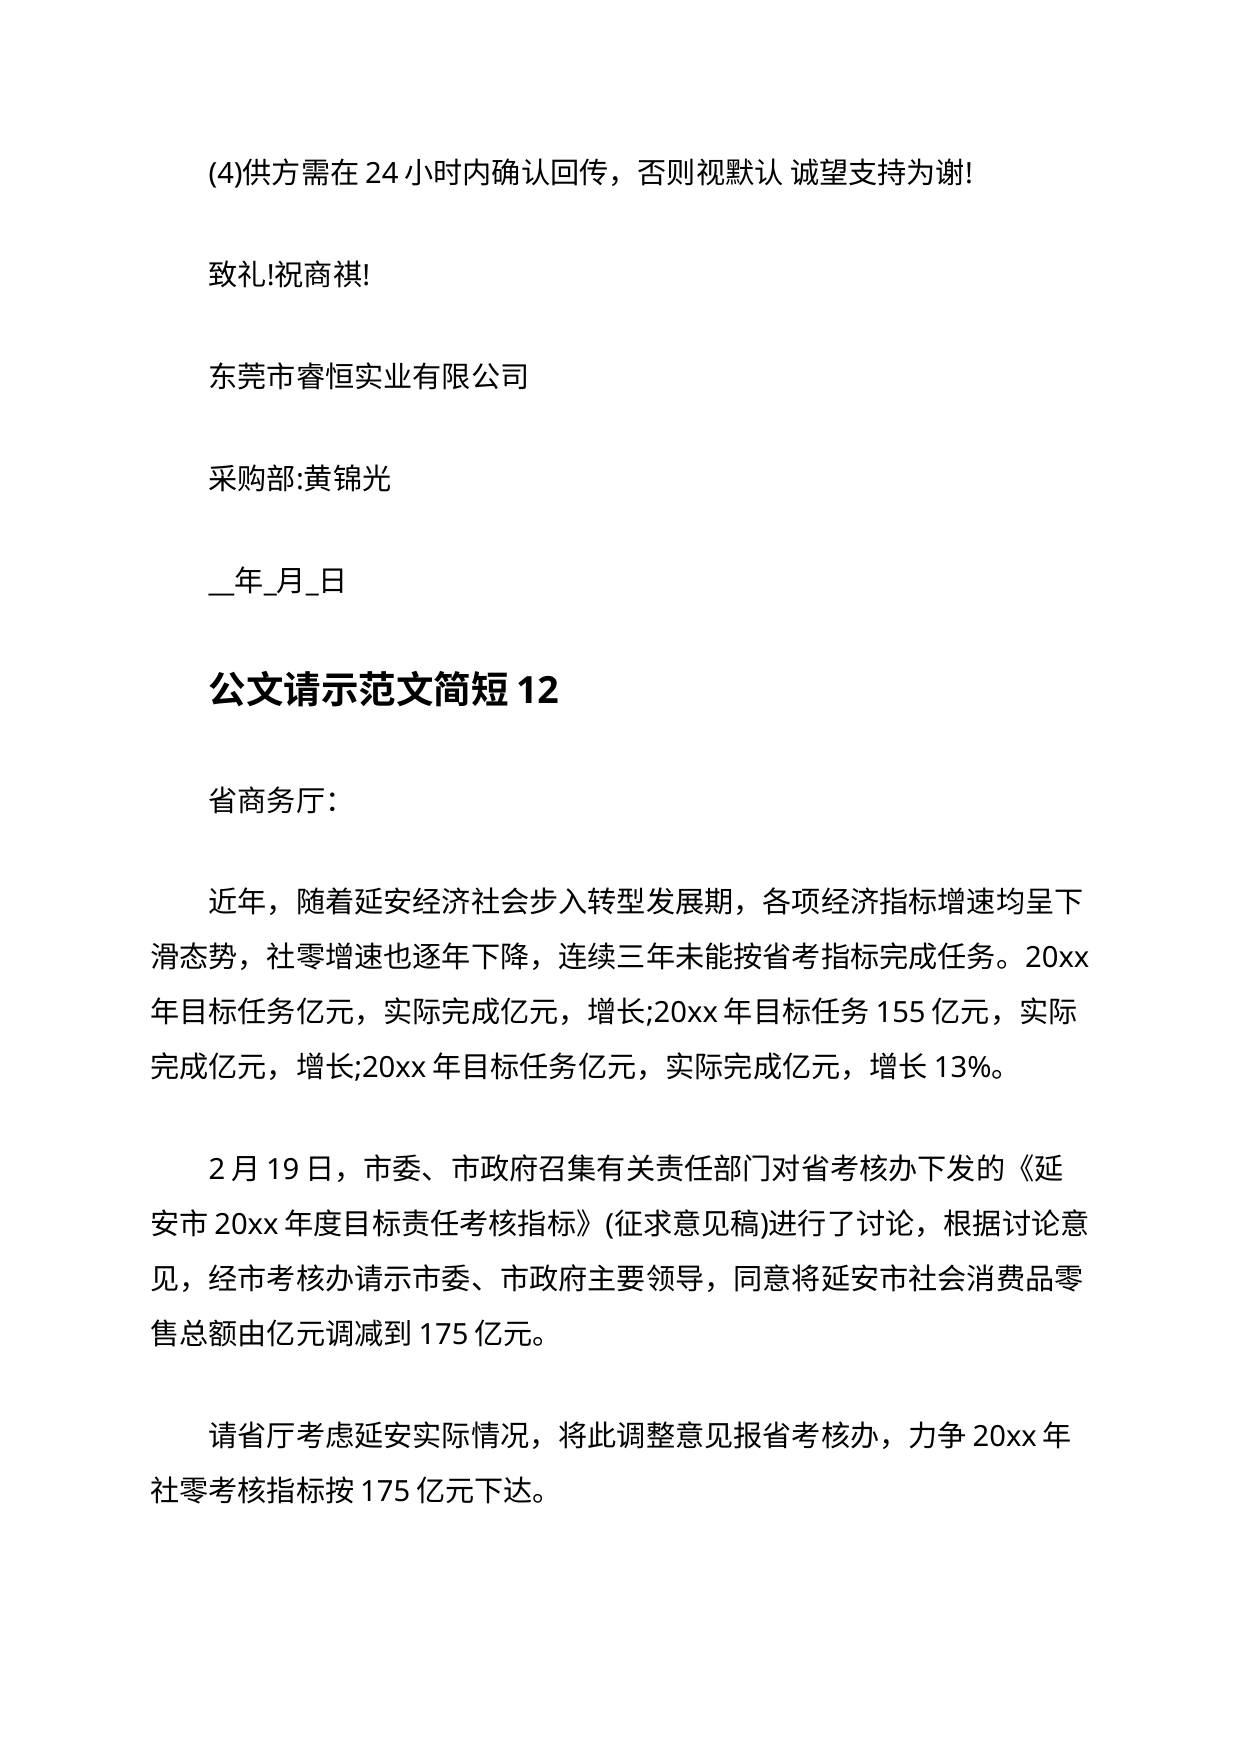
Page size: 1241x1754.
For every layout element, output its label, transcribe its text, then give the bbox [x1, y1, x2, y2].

text 致礼!祝商祺! [150, 252, 1090, 294]
text __年_月_日 [150, 558, 1090, 600]
text 近年，随着延安经济社会步入转型发展期，各项经济指标增速均呈下滑态势，社零增速也逐年下降，连续三年未能按省考指标完成任务。20xx年目标任务亿元，实际完成亿元，增长;20xx年目标任务155亿元，实际完成亿元，增长;20xx年目标任务亿元，实际完成亿元，增长13%。 [150, 879, 1090, 1086]
text 采购部:黄锦光 [150, 456, 1090, 498]
text 公文请示范文简短12 [150, 660, 1090, 714]
text (4)供方需在24小时内确认回传，否则视默认 诚望支持为谢! [150, 150, 1090, 192]
text 东莞市睿恒实业有限公司 [150, 354, 1090, 396]
text 省商务厅： [150, 777, 1090, 819]
text 请省厅考虑延安实际情况，将此调整意见报省考核办，力争20xx年社零考核指标按175亿元下达。 [150, 1413, 1090, 1510]
text 2月19日，市委、市政府召集有关责任部门对省考核办下发的《延安市20xx年度目标责任考核指标》(征求意见稿)进行了讨论，根据讨论意见，经市考核办请示市委、市政府主要领导，同意将延安市社会消费品零售总额由亿元调减到175亿元。 [150, 1146, 1090, 1353]
